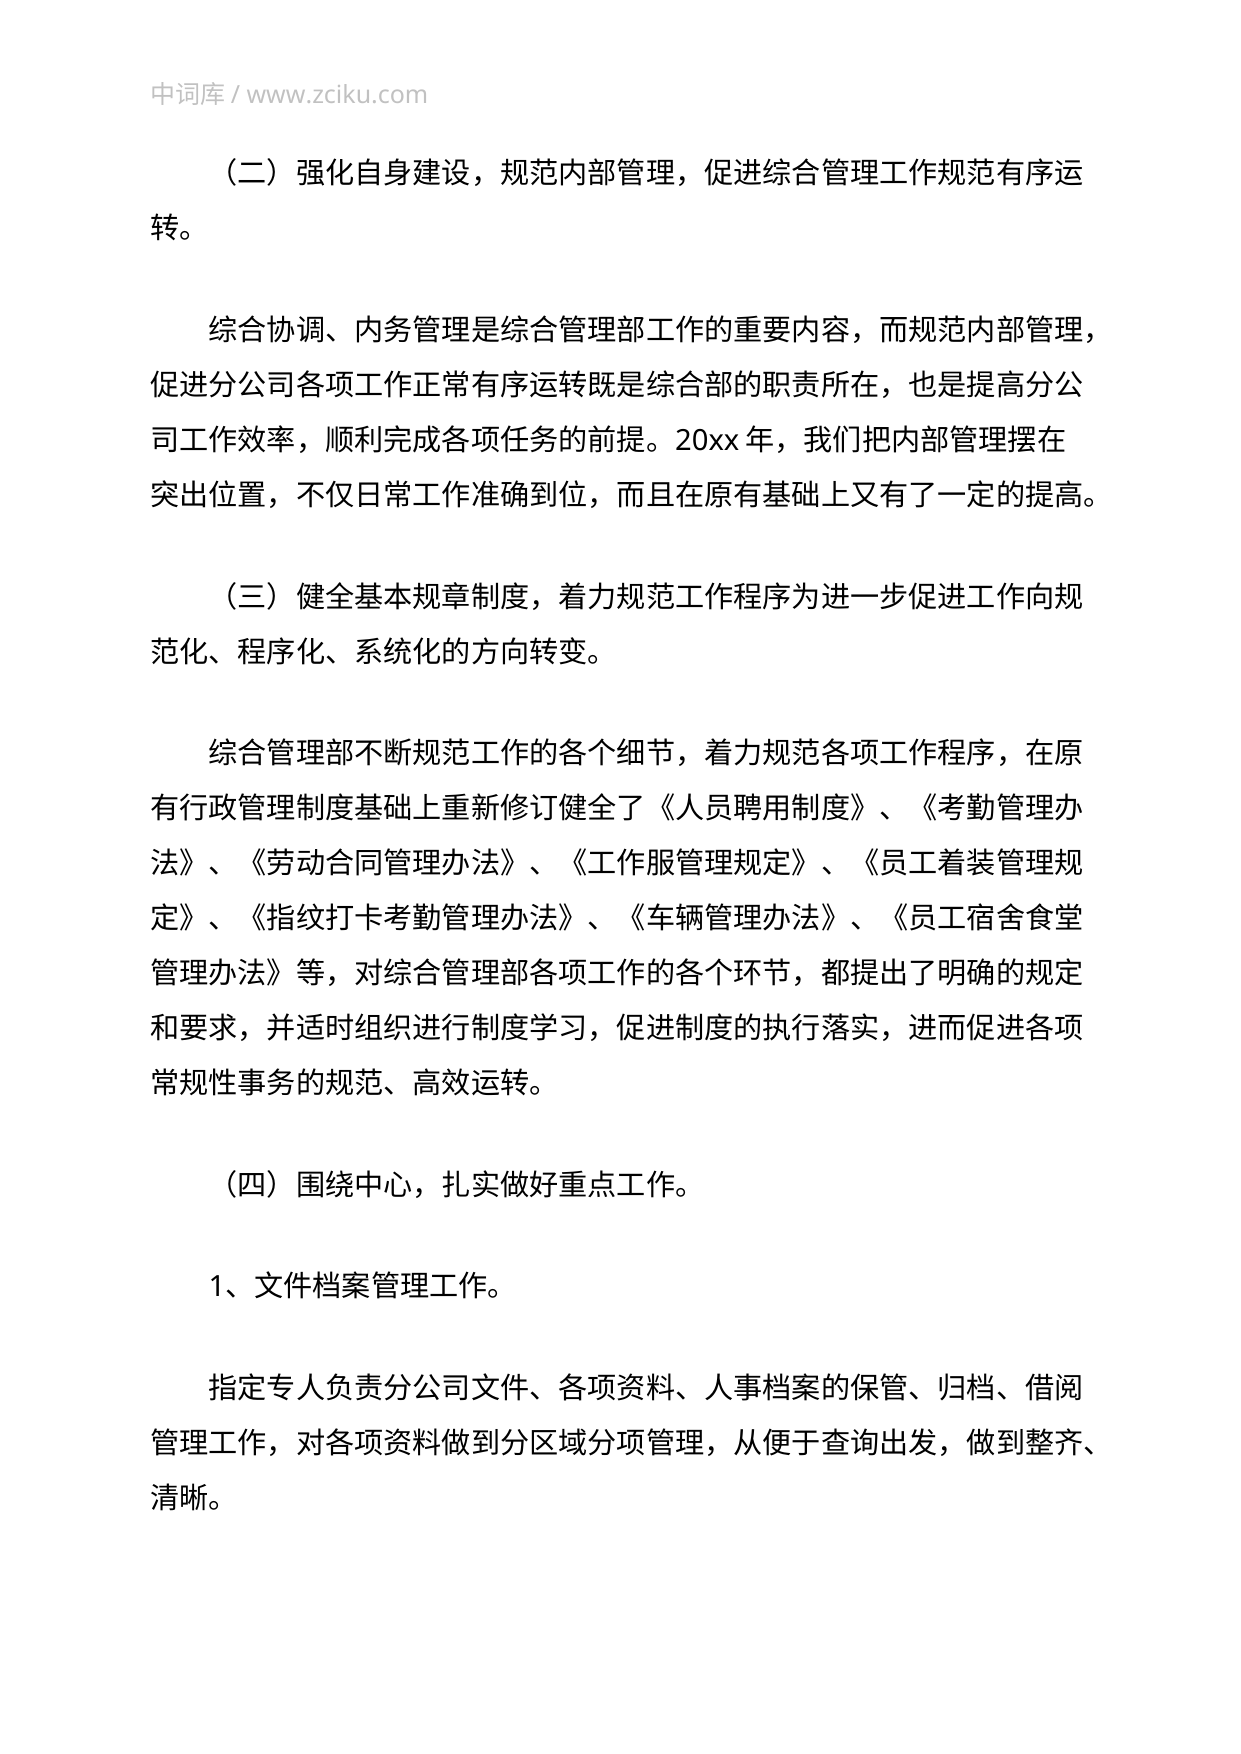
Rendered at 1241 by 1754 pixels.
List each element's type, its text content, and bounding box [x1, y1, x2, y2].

text 综合管理部不断规范工作的各个细节，着力规范各项工作程序，在原有行政管理制度基础上重新修订健全了《人员聘用制度》、《考勤管理办法》、《劳动合同管理办法》、《工作服管理规定》、《员工着装管理规定》、《指纹打卡考勤管理办法》、《车辆管理办法》、《员工宿舍食堂管理办法》等，对综合管理部各项工作的各个环节，都提出了明确的规定和要求，并适时组织进行制度学习，促进制度的执行落实，进而促进各项常规性事务的规范、高效运转。 [150, 730, 1090, 1102]
text （四）围绕中心，扎实做好重点工作。 [150, 1161, 1090, 1203]
text （三）健全基本规章制度，着力规范工作程序为进一步促进工作向规范化、程序化、系统化的方向转变。 [150, 573, 1090, 670]
text 1、文件档案管理工作。 [150, 1263, 1090, 1305]
text 综合协调、内务管理是综合管理部工作的重要内容，而规范内部管理，促进分公司各项工作正常有序运转既是综合部的职责所在，也是提高分公司工作效率，顺利完成各项任务的前提。20xx年，我们把内部管理摆在突出位置，不仅日常工作准确到位，而且在原有基础上又有了一定的提高。 [150, 307, 1090, 514]
text 指定专人负责分公司文件、各项资料、人事档案的保管、归档、借阅管理工作，对各项资料做到分区域分项管理，从便于查询出发，做到整齐、清晰。 [150, 1365, 1090, 1517]
text （二）强化自身建设，规范内部管理，促进综合管理工作规范有序运转。 [150, 150, 1090, 247]
